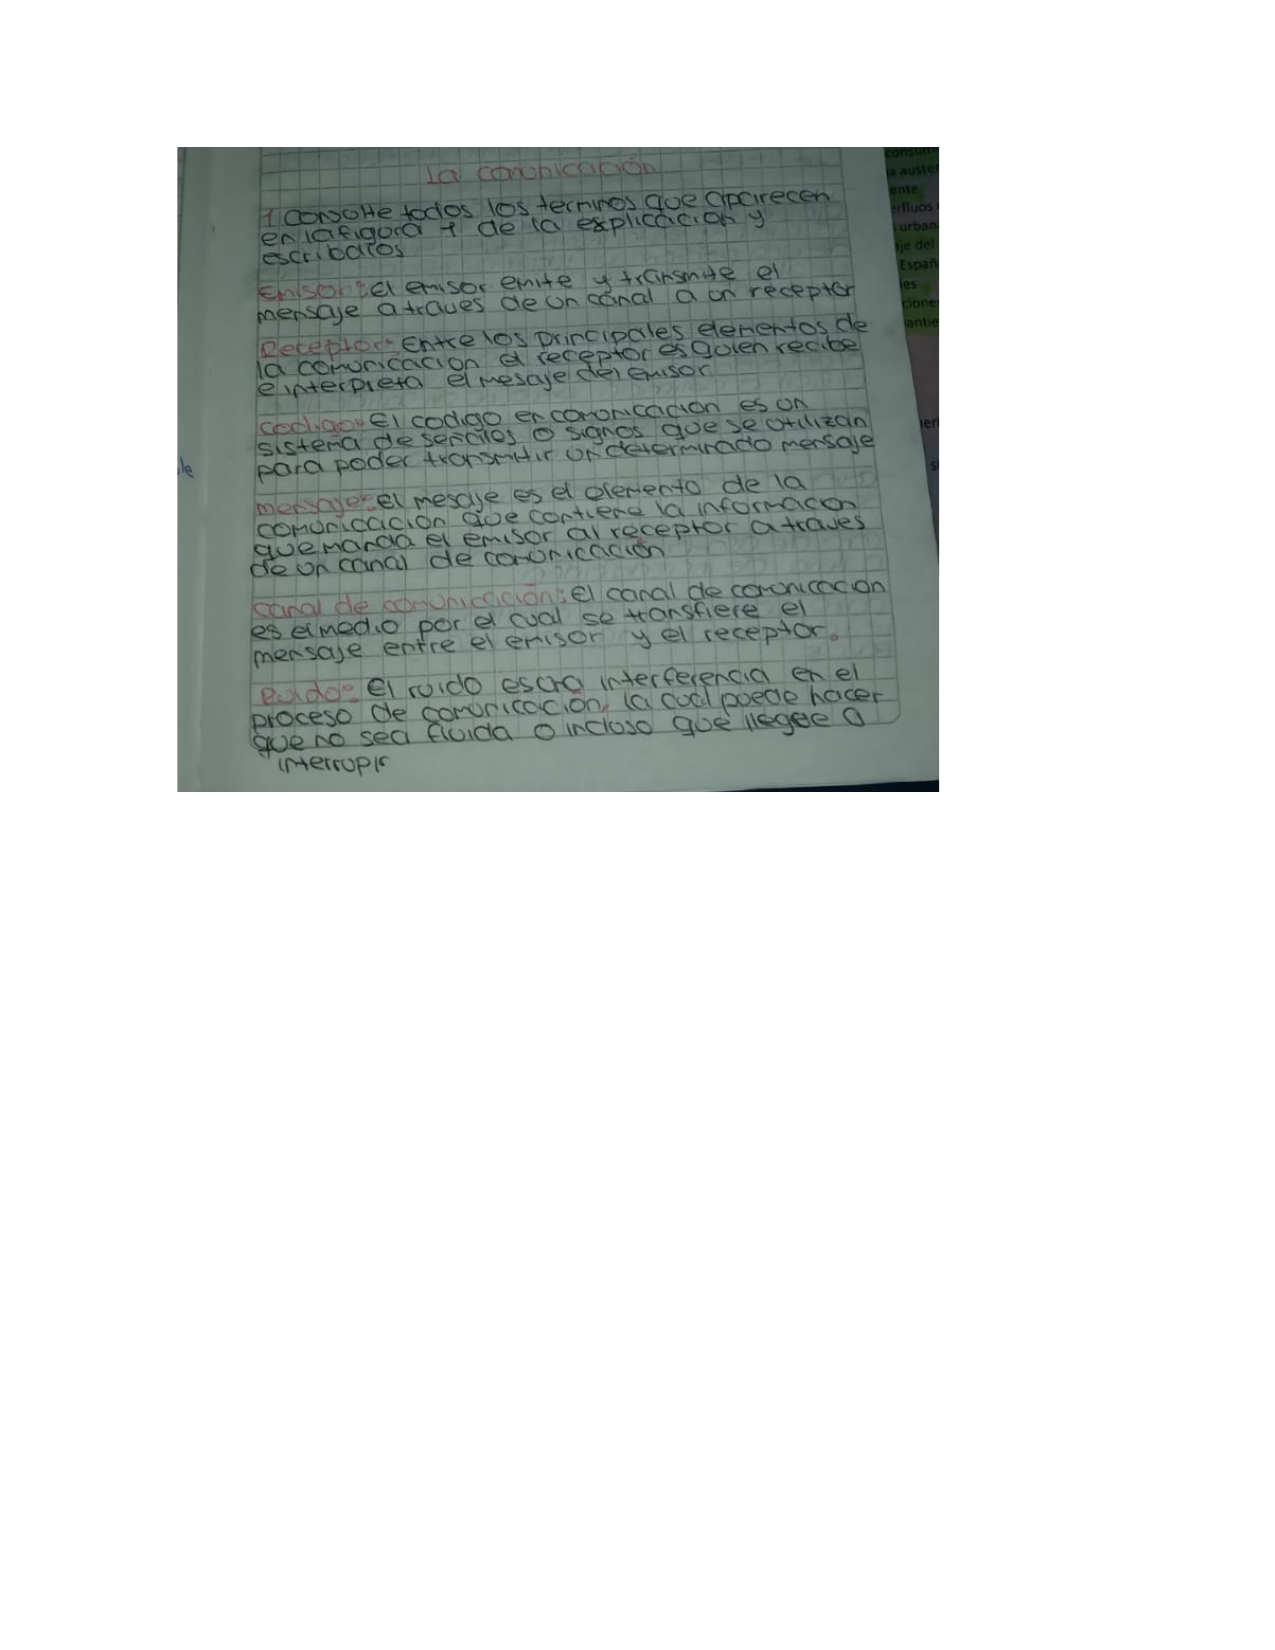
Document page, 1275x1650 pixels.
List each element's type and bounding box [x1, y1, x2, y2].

picture [177, 147, 940, 792]
